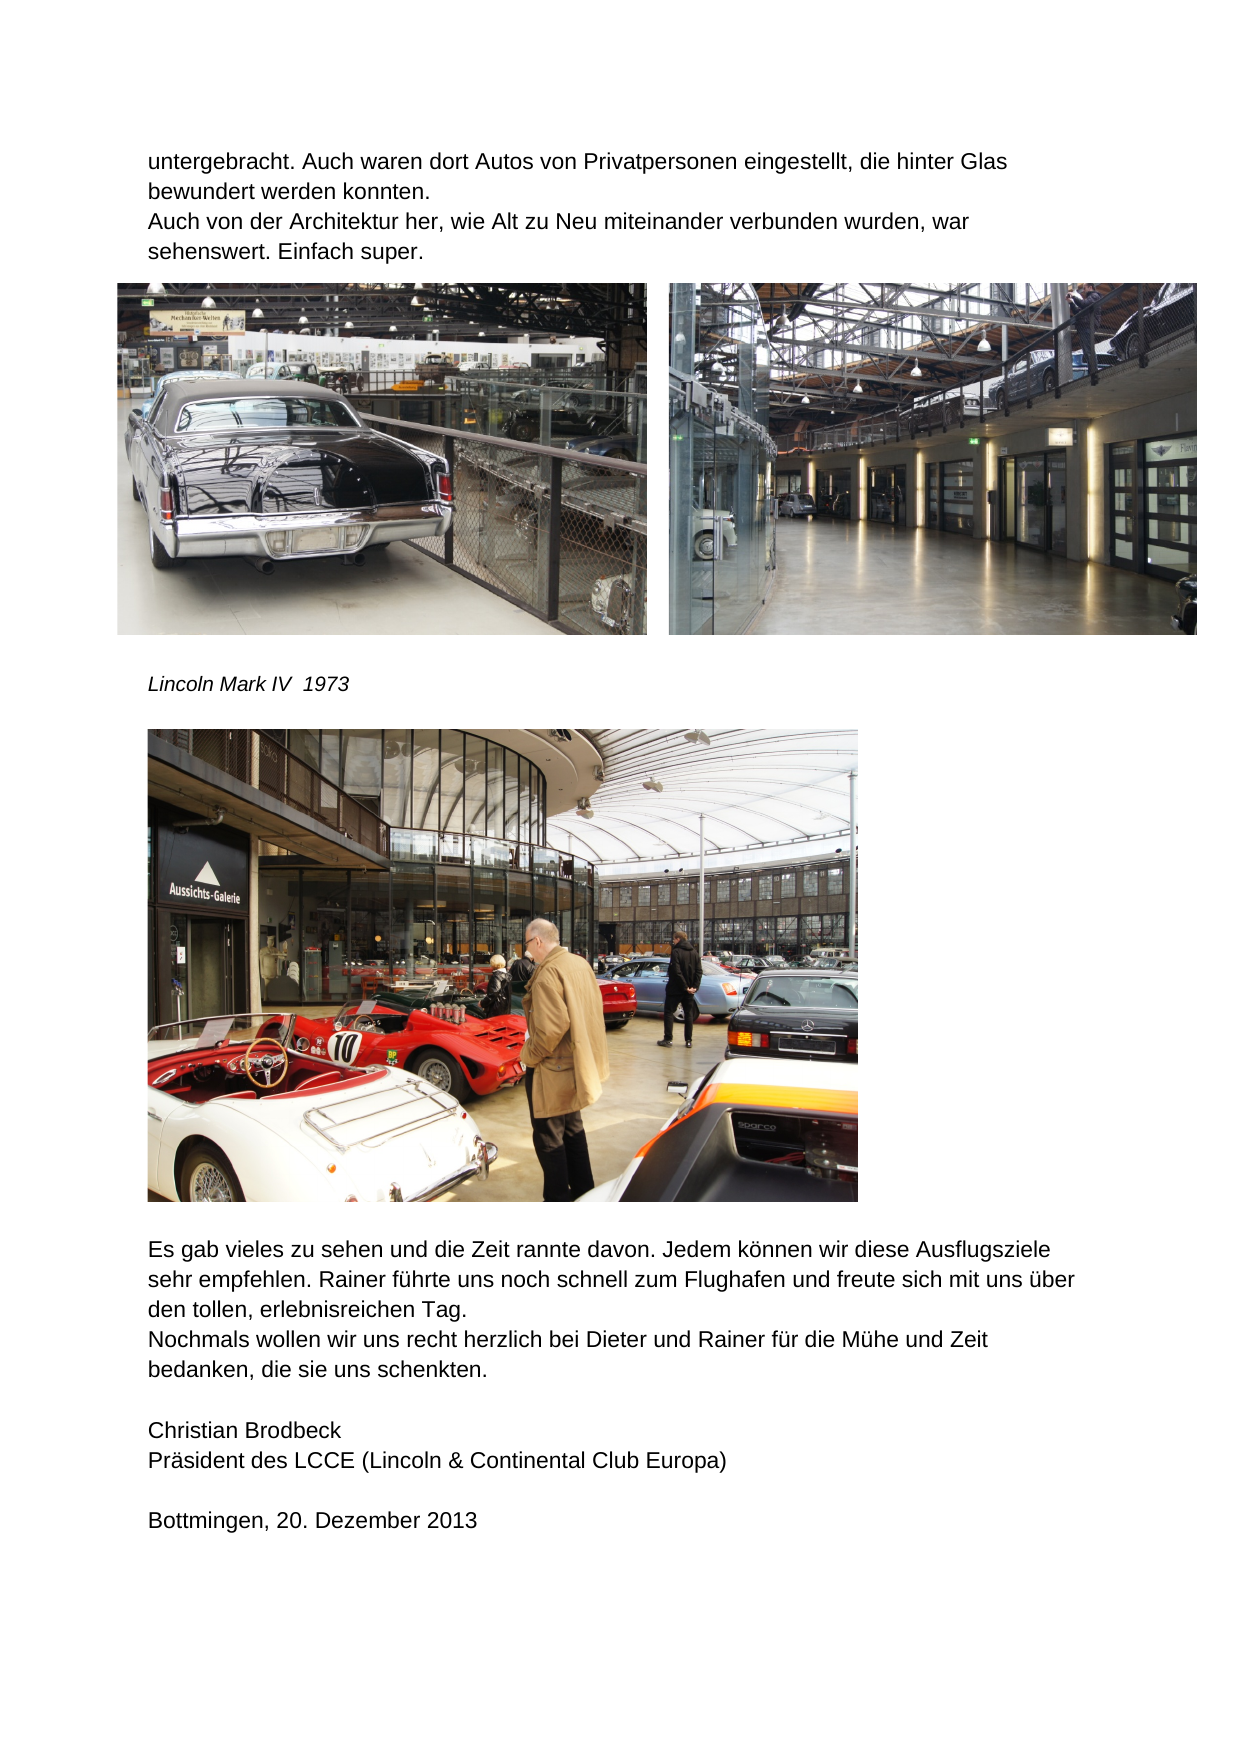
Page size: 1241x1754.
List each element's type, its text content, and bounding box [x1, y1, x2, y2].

picture [117, 283, 647, 633]
text Präsident des LCCE (Lincoln & Continental Club Europa) [148, 1447, 1093, 1473]
text Auch von der Architektur her, wie Alt zu Neu miteinander verbunden wurden, war sehenswert. Einfach super. [148, 208, 1093, 264]
picture [668, 283, 1197, 633]
text Es gab vieles zu sehen und die Zeit rannte davon. Jedem können wir diese Ausflugsziele sehr empfehlen. Rainer führte uns noch schnell zum Flughafen und freute sich mit uns über den tollen, erlebnisreichen Tag. [148, 1236, 1093, 1322]
text Christian Brodbeck [148, 1417, 1093, 1443]
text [148, 148, 1093, 204]
picture [147, 729, 858, 1202]
text Nochmals wollen wir uns recht herzlich bei Dieter und Rainer für die Mühe und Zeit bedanken, die sie uns schenkten. [148, 1326, 1093, 1383]
text Lincoln Mark IV 1973 [148, 671, 1093, 695]
text Bottmingen, 20. Dezember 2013 [148, 1507, 1093, 1534]
